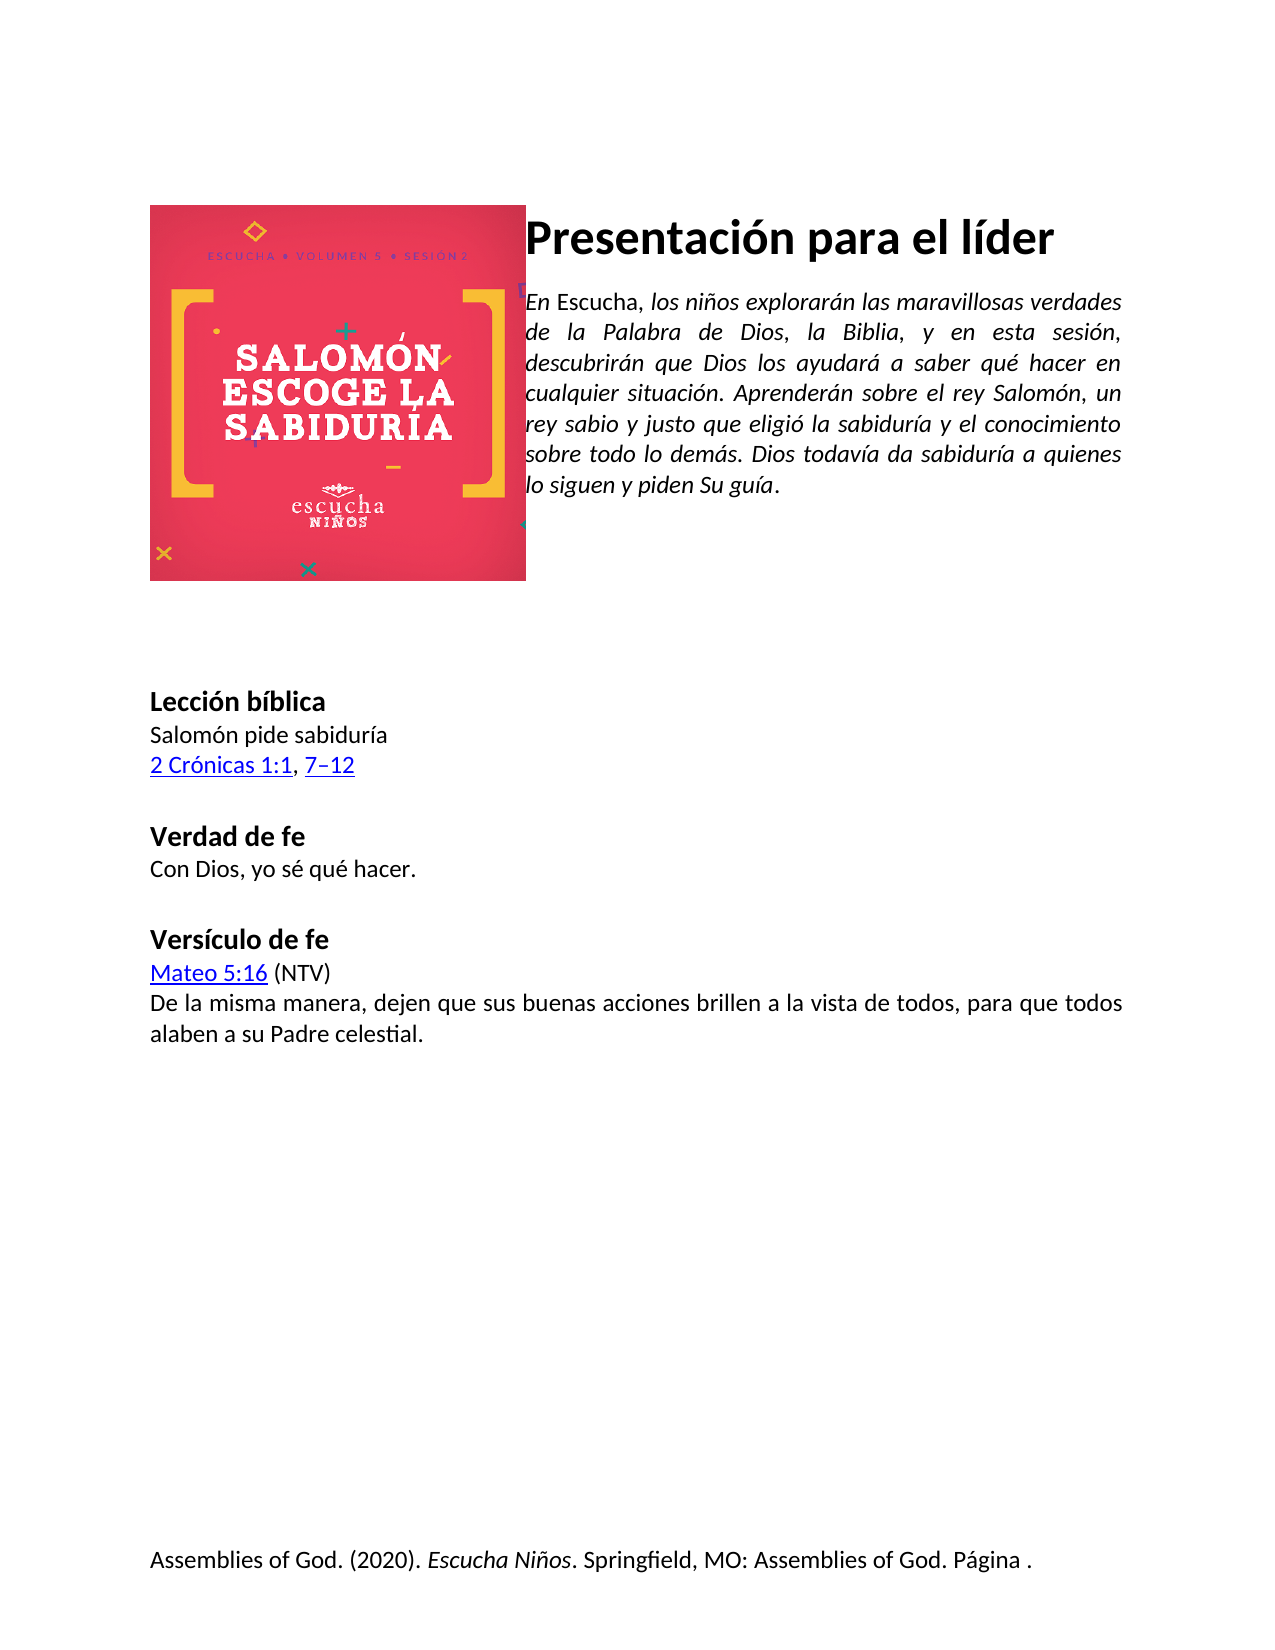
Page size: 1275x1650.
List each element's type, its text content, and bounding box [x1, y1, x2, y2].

text Mateo 5:16 (NTV) [150, 957, 1125, 987]
text En Escucha, los niños explorarán las maravillosas verdades de la Palabra de Dios, la Biblia, y en esta sesión, descubrirán que Dios los ayudará a saber qué hacer en cualquier situación. Aprenderán sobre el rey Salomón, un rey sabio y justo que eligió la sabiduría y el conocimiento sobre todo lo demás. Dios todavía da sabiduría a quienes lo siguen y piden Su guía. [526, 286, 1125, 500]
text De la misma manera, dejen que sus buenas acciones brillen a la vista de todos, para que todos alaben a su Padre celestial. [150, 987, 1125, 1048]
text Verdad de fe [150, 818, 1125, 853]
text Con Dios, yo sé qué hacer. [150, 853, 1125, 884]
text Versículo de fe [150, 921, 1125, 957]
text 2 Crónicas 1:1, 7–12 [150, 749, 1125, 780]
text Presentación para el líder [526, 206, 1125, 267]
picture [150, 205, 526, 581]
text Lección bíblica [150, 683, 1125, 719]
text Salomón pide sabiduría [150, 719, 1125, 749]
